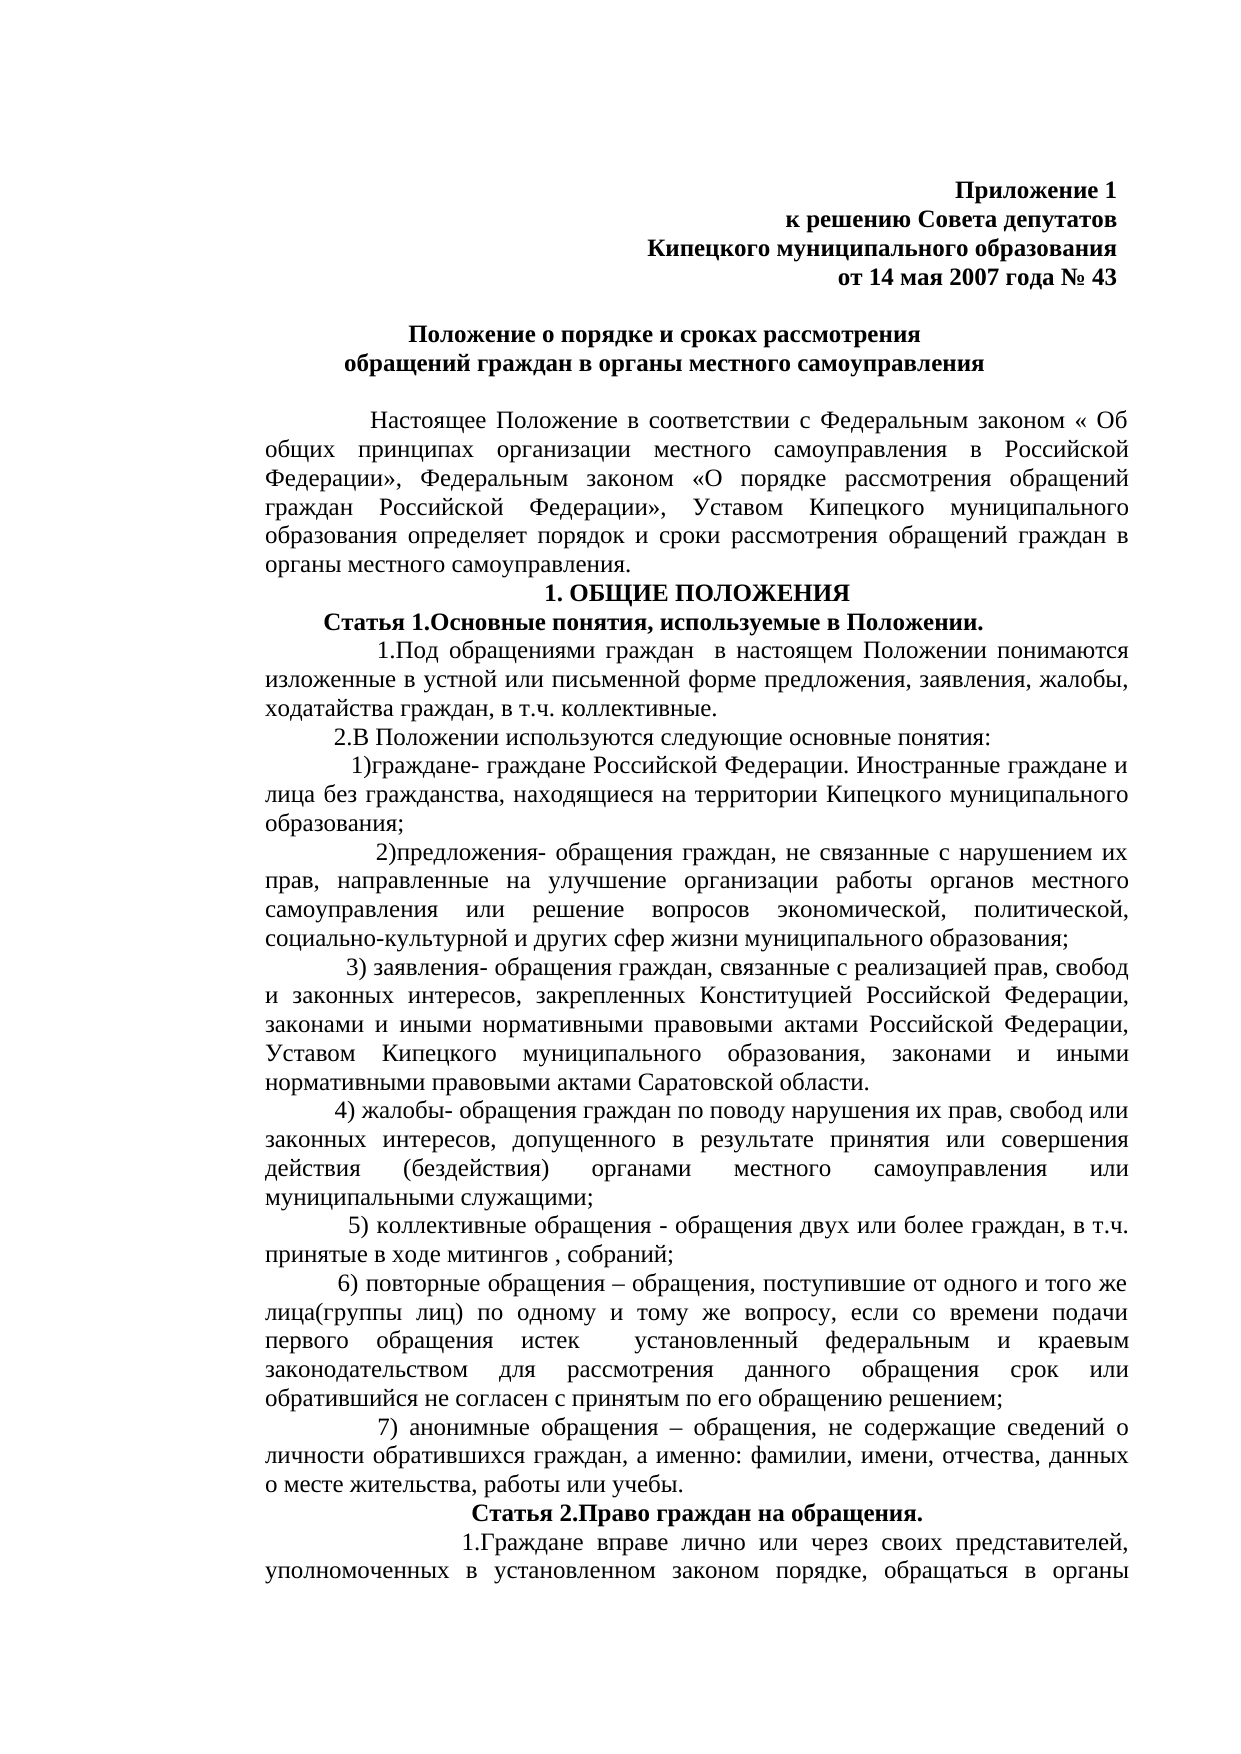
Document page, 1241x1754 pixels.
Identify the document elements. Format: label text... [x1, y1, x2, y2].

text 5) коллективные обращения - обращения двух или более граждан, в т.ч. принятые в ходе митингов , собраний; [265, 1211, 1129, 1268]
text обращений граждан в органы местного самоуправления [177, 348, 1152, 377]
text 7) анонимные обращения – обращения, не содержащие сведений о личности обратившихся граждан, а именно: фамилии, имени, отчества, данных о месте жительства, работы или учебы. [265, 1412, 1129, 1498]
text к решению Совета депутатов [177, 204, 1117, 233]
text 3) заявления- обращения граждан, связанные с реализацией прав, свобод и законных интересов, закрепленных Конституцией Российской Федерации, законами и иными нормативными правовыми актами Российской Федерации, Уставом Кипецкого муниципального образования, законами и иными нормативными правовыми актами Саратовской области. [265, 952, 1129, 1096]
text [265, 1527, 1129, 1584]
text 2)предложения- обращения граждан, не связанные с нарушением их прав, направленные на улучшение организации работы органов местного самоуправления или решение вопросов экономической, политической, социально-культурной и других сфер жизни муниципального образования; [265, 837, 1129, 952]
text 1)граждане- граждане Российской Федерации. Иностранные граждане и лица без гражданства, находящиеся на территории Кипецкого муниципального образования; [265, 751, 1129, 837]
text Положение о порядке и сроках рассмотрения [177, 319, 1152, 348]
text от 14 мая 2007 года № 43 [177, 262, 1117, 291]
text Статья 2.Право граждан на обращения. [265, 1498, 1129, 1527]
text 2.В Положении используются следующие основные понятия: [265, 722, 1129, 751]
text Настоящее Положение в соответствии с Федеральным законом « Об общих принципах организации местного самоуправления в Российской Федерации», Федеральным законом «О порядке рассмотрения обращений граждан Российской Федерации», Уставом Кипецкого муниципального образования определяет порядок и сроки рассмотрения обращений граждан в органы местного самоуправления. [265, 406, 1129, 578]
text Кипецкого муниципального образования [177, 233, 1117, 262]
text Приложение 1 [177, 176, 1117, 204]
text 1.Под обращениями граждан в настоящем Положении понимаются изложенные в устной или письменной форме предложения, заявления, жалобы, ходатайства граждан, в т.ч. коллективные. [265, 636, 1129, 722]
text 6) повторные обращения – обращения, поступившие от одного и того же лица(группы лиц) по одному и тому же вопросу, если со времени подачи первого обращения истек установленный федеральным и краевым законодательством для рассмотрения данного обращения срок или обратившийся не согласен с принятым по его обращению решением; [265, 1268, 1129, 1412]
text 4) жалобы- обращения граждан по поводу нарушения их прав, свобод или законных интересов, допущенного в результате принятия или совершения действия (бездействия) органами местного самоуправления или муниципальными служащими; [265, 1096, 1129, 1211]
text 1. ОБЩИЕ ПОЛОЖЕНИЯ [265, 578, 1129, 607]
text Статья 1.Основные понятия, используемые в Положении. [177, 607, 1129, 636]
